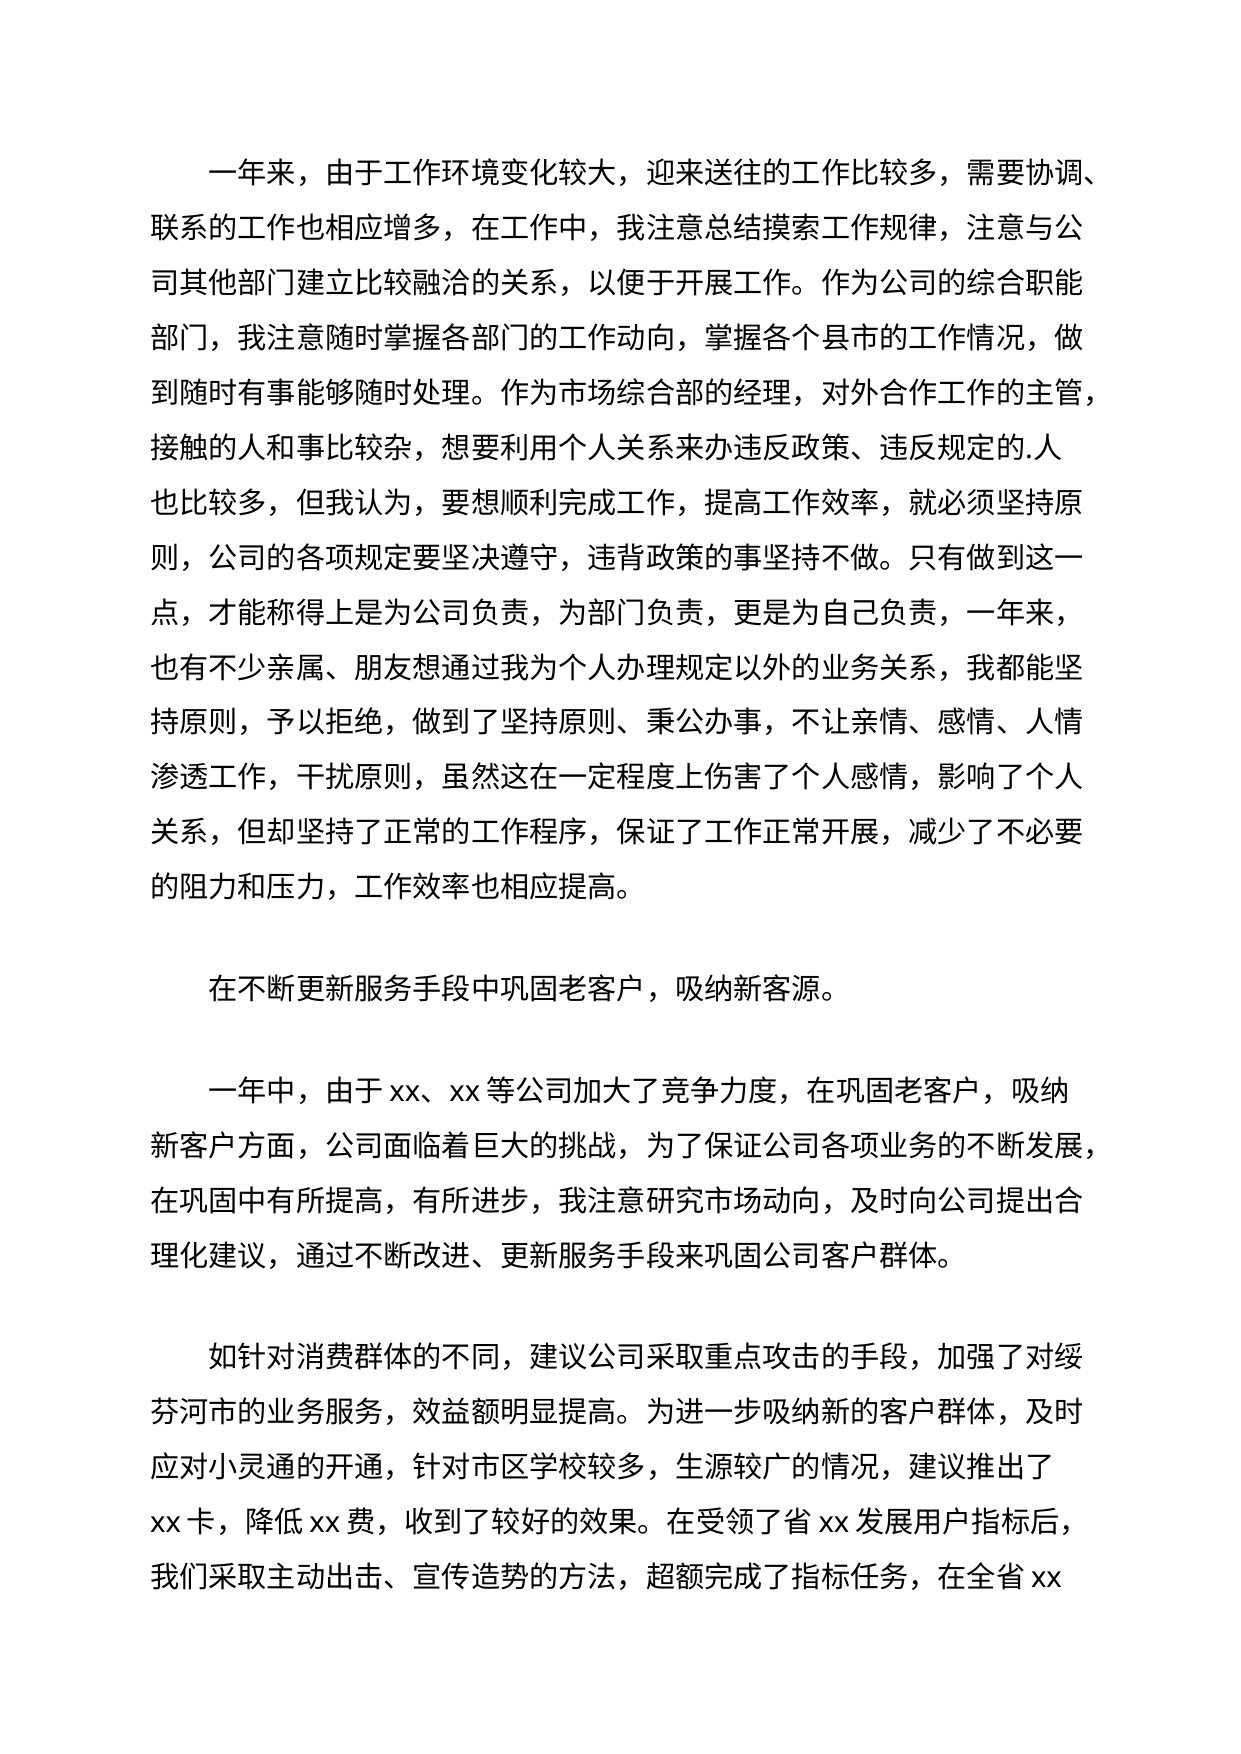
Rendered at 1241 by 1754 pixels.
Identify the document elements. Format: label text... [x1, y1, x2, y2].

text 一年中，由于xx、xx等公司加大了竞争力度，在巩固老客户，吸纳新客户方面，公司面临着巨大的挑战，为了保证公司各项业务的不断发展，在巩固中有所提高，有所进步，我注意研究市场动向，及时向公司提出合理化建议，通过不断改进、更新服务手段来巩固公司客户群体。 [150, 1067, 1090, 1274]
text 一年来，由于工作环境变化较大，迎来送往的工作比较多，需要协调、联系的工作也相应增多，在工作中，我注意总结摸索工作规律，注意与公司其他部门建立比较融洽的关系，以便于开展工作。作为公司的综合职能部门，我注意随时掌握各部门的工作动向，掌握各个县市的工作情况，做到随时有事能够随时处理。作为市场综合部的经理，对外合作工作的主管，接触的人和事比较杂，想要利用个人关系来办违反政策、违反规定的.人也比较多，但我认为，要想顺利完成工作，提高工作效率，就必须坚持原则，公司的各项规定要坚决遵守，违背政策的事坚持不做。只有做到这一点，才能称得上是为公司负责，为部门负责，更是为自己负责，一年来，也有不少亲属、朋友想通过我为个人办理规定以外的业务关系，我都能坚持原则，予以拒绝，做到了坚持原则、秉公办事，不让亲情、感情、人情渗透工作，干扰原则，虽然这在一定程度上伤害了个人感情，影响了个人关系，但却坚持了正常的工作程序，保证了工作正常开展，减少了不必要的阻力和压力，工作效率也相应提高。 [150, 150, 1090, 906]
text 在不断更新服务手段中巩固老客户，吸纳新客源。 [150, 966, 1090, 1008]
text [150, 1334, 1090, 1596]
